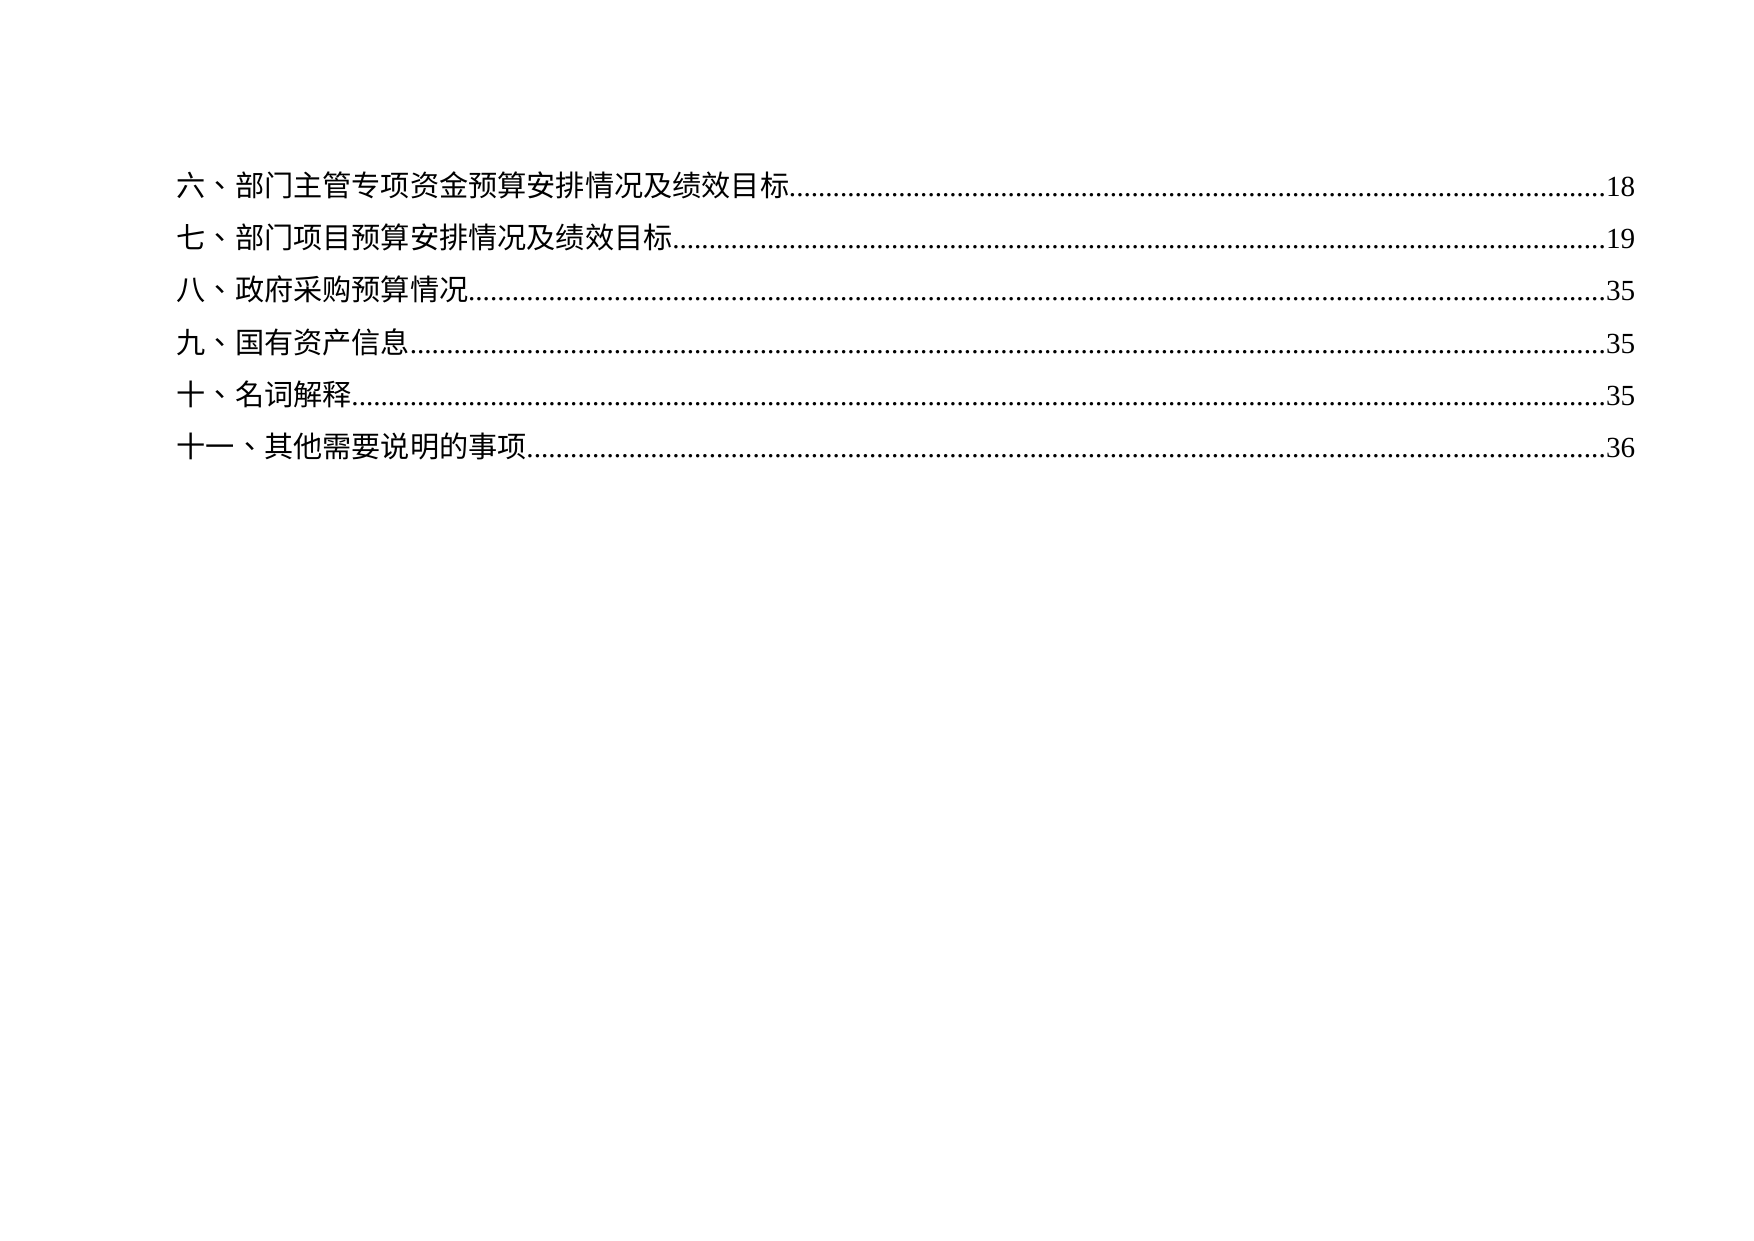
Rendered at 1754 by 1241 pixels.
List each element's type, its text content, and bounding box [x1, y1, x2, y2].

text 六、部门主管专项资金预算安排情况及绩效目标 18 [118, 165, 1636, 205]
text 九、国有资产信息 35 [118, 322, 1636, 362]
text 八、政府采购预算情况 35 [118, 270, 1636, 309]
text 十、名词解释 35 [118, 374, 1636, 414]
text 十一、其他需要说明的事项 36 [118, 426, 1636, 466]
text 七、部门项目预算安排情况及绩效目标 19 [118, 217, 1636, 257]
